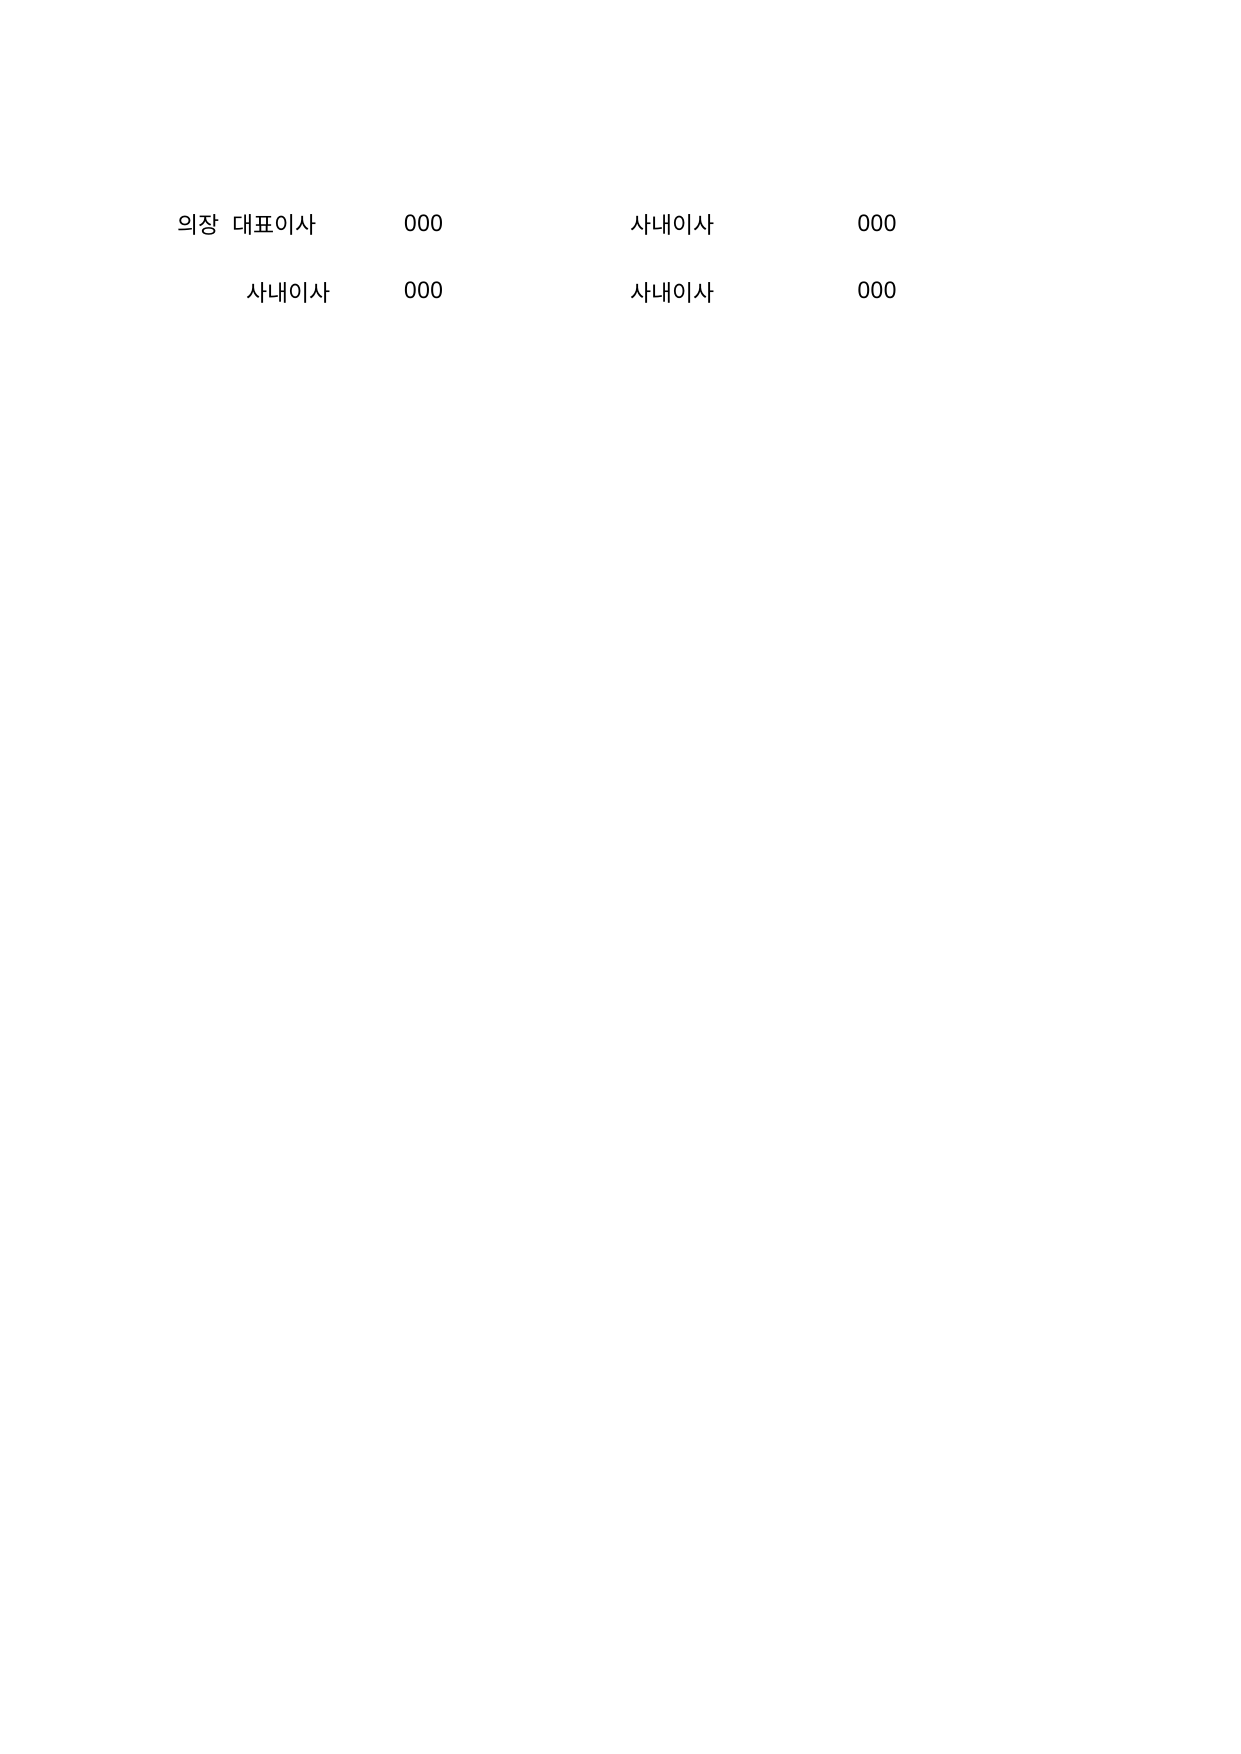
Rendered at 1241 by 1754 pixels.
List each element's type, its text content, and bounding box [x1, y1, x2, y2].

table_cell 사내이사 [166, 274, 392, 322]
table_cell 000 [393, 274, 619, 322]
table_cell 000 [846, 274, 1072, 322]
table_cell 사내이사 [619, 274, 846, 322]
table_header 사내이사 [619, 207, 846, 274]
table_header 000 [393, 207, 619, 274]
table_header 000 [846, 207, 1072, 274]
table_header 의장 대표이사 [166, 207, 392, 274]
